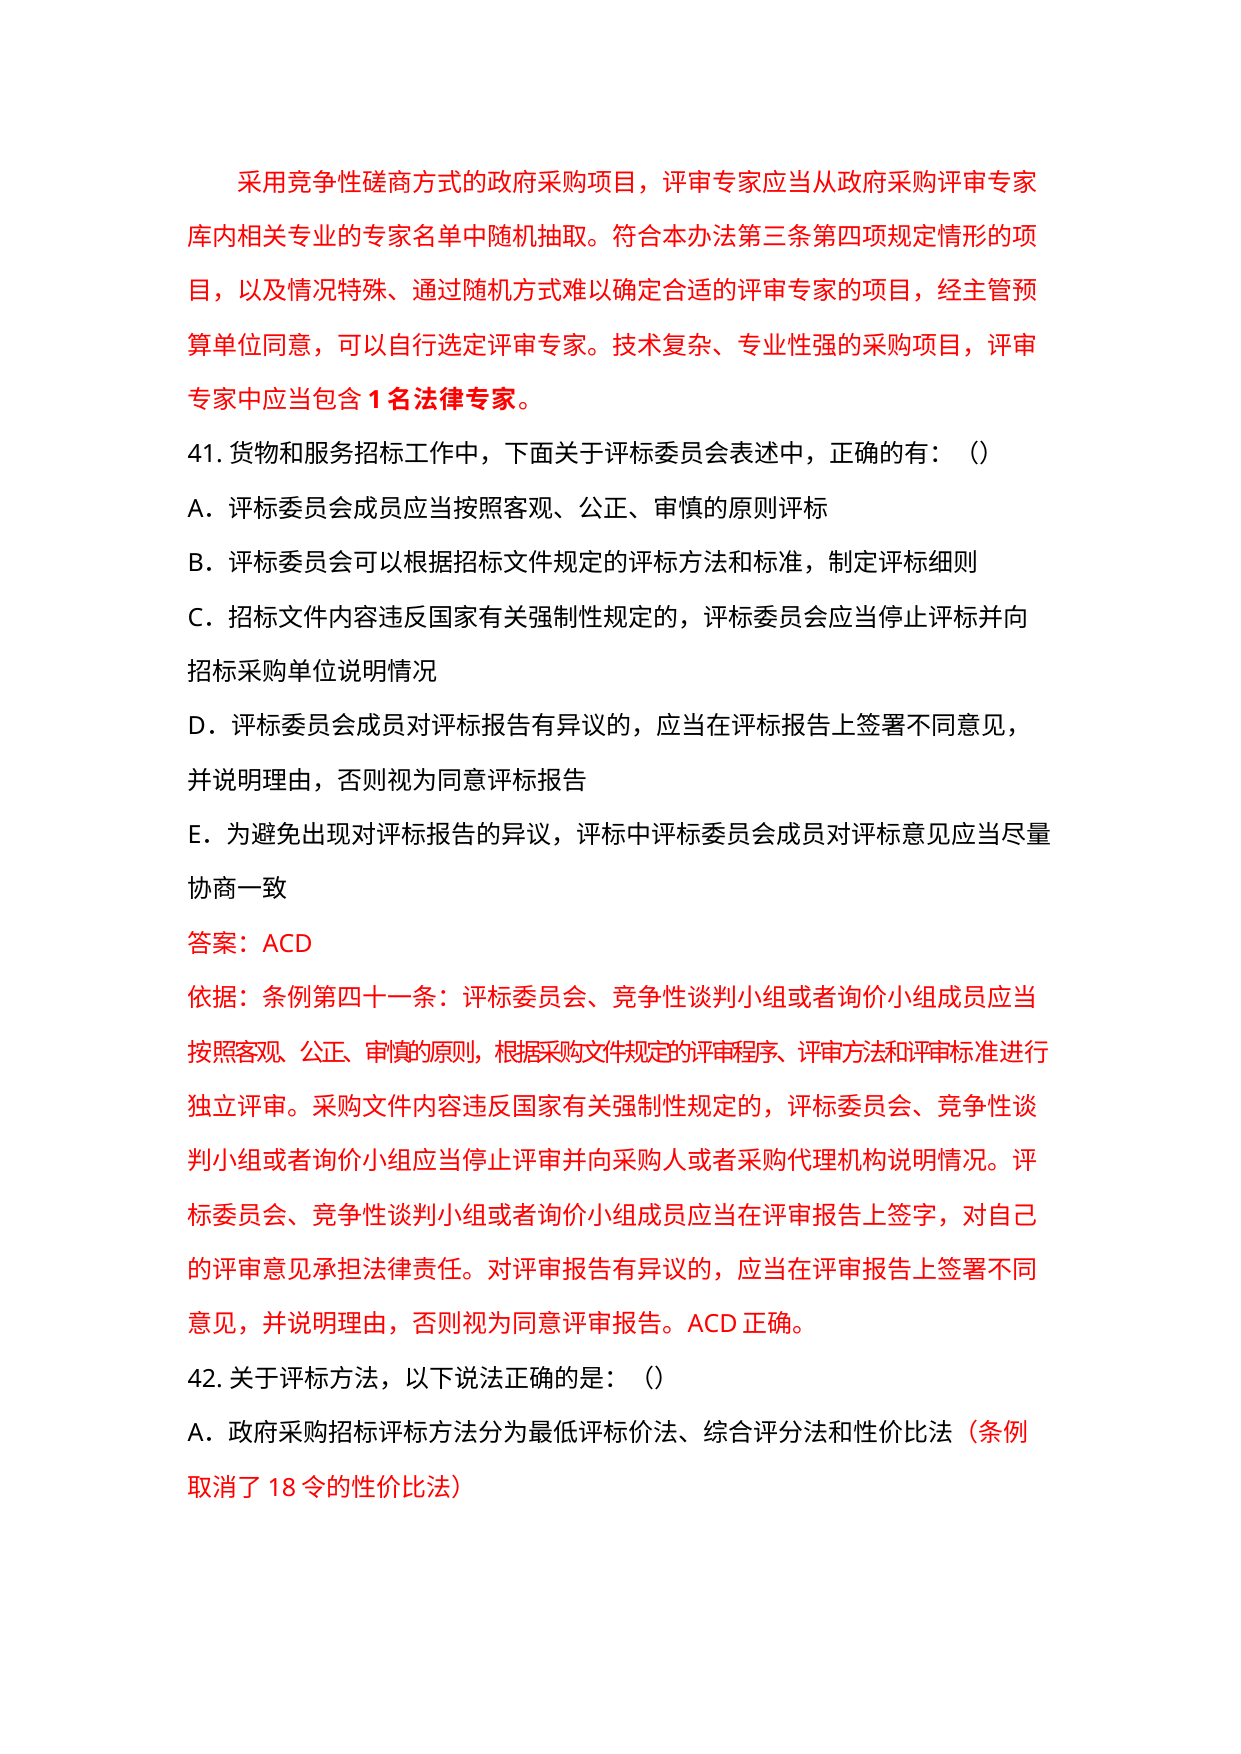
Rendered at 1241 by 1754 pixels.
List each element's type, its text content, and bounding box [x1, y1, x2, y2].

text A．政府采购招标评标方法分为最低评标价法、综合评分法和性价比法（条例取消了18令的性价比法） [187, 1413, 1053, 1503]
text A．评标委员会成员应当按照客观、公正、审慎的原则评标 [187, 488, 1053, 524]
text 42. 关于评标方法，以下说法正确的是：（） [187, 1358, 1053, 1394]
text C．招标文件内容违反国家有关强制性规定的，评标委员会应当停止评标并向招标采购单位说明情况 [187, 597, 1053, 688]
text 依据：条例第四十一条：评标委员会、竞争性谈判小组或者询价小组成员应当按照客观、公正、审慎的原则，根据采购文件规定的评审程序、评审方法和评审标准进行独立评审。采购文件内容违反国家有关强制性规定的，评标委员会、竞争性谈判小组或者询价小组应当停止评审并向采购人或者采购代理机构说明情况。评标委员会、竞争性谈判小组或者询价小组成员应当在评审报告上签字，对自己的评审意见承担法律责任。对评审报告有异议的，应当在评审报告上签署不同意见，并说明理由，否则视为同意评审报告。ACD正确。 [187, 978, 1053, 1340]
text 41. 货物和服务招标工作中，下面关于评标委员会表述中，正确的有：（） [187, 434, 1053, 470]
text 答案：ACD [187, 923, 1053, 959]
text 采用竞争性磋商方式的政府采购项目，评审专家应当从政府采购评审专家库内相关专业的专家名单中随机抽取。符合本办法第三条第四项规定情形的项目，以及情况特殊、通过随机方式难以确定合适的评审专家的项目，经主管预算单位同意，可以自行选定评审专家。技术复杂、专业性强的采购项目，评审专家中应当包含1名法律专家。 [187, 162, 1053, 416]
text B．评标委员会可以根据招标文件规定的评标方法和标准，制定评标细则 [187, 543, 1053, 579]
text D．评标委员会成员对评标报告有异议的，应当在评标报告上签署不同意见，并说明理由，否则视为同意评标报告 [187, 706, 1053, 796]
text E．为避免出现对评标报告的异议，评标中评标委员会成员对评标意见应当尽量协商一致 [187, 814, 1053, 905]
